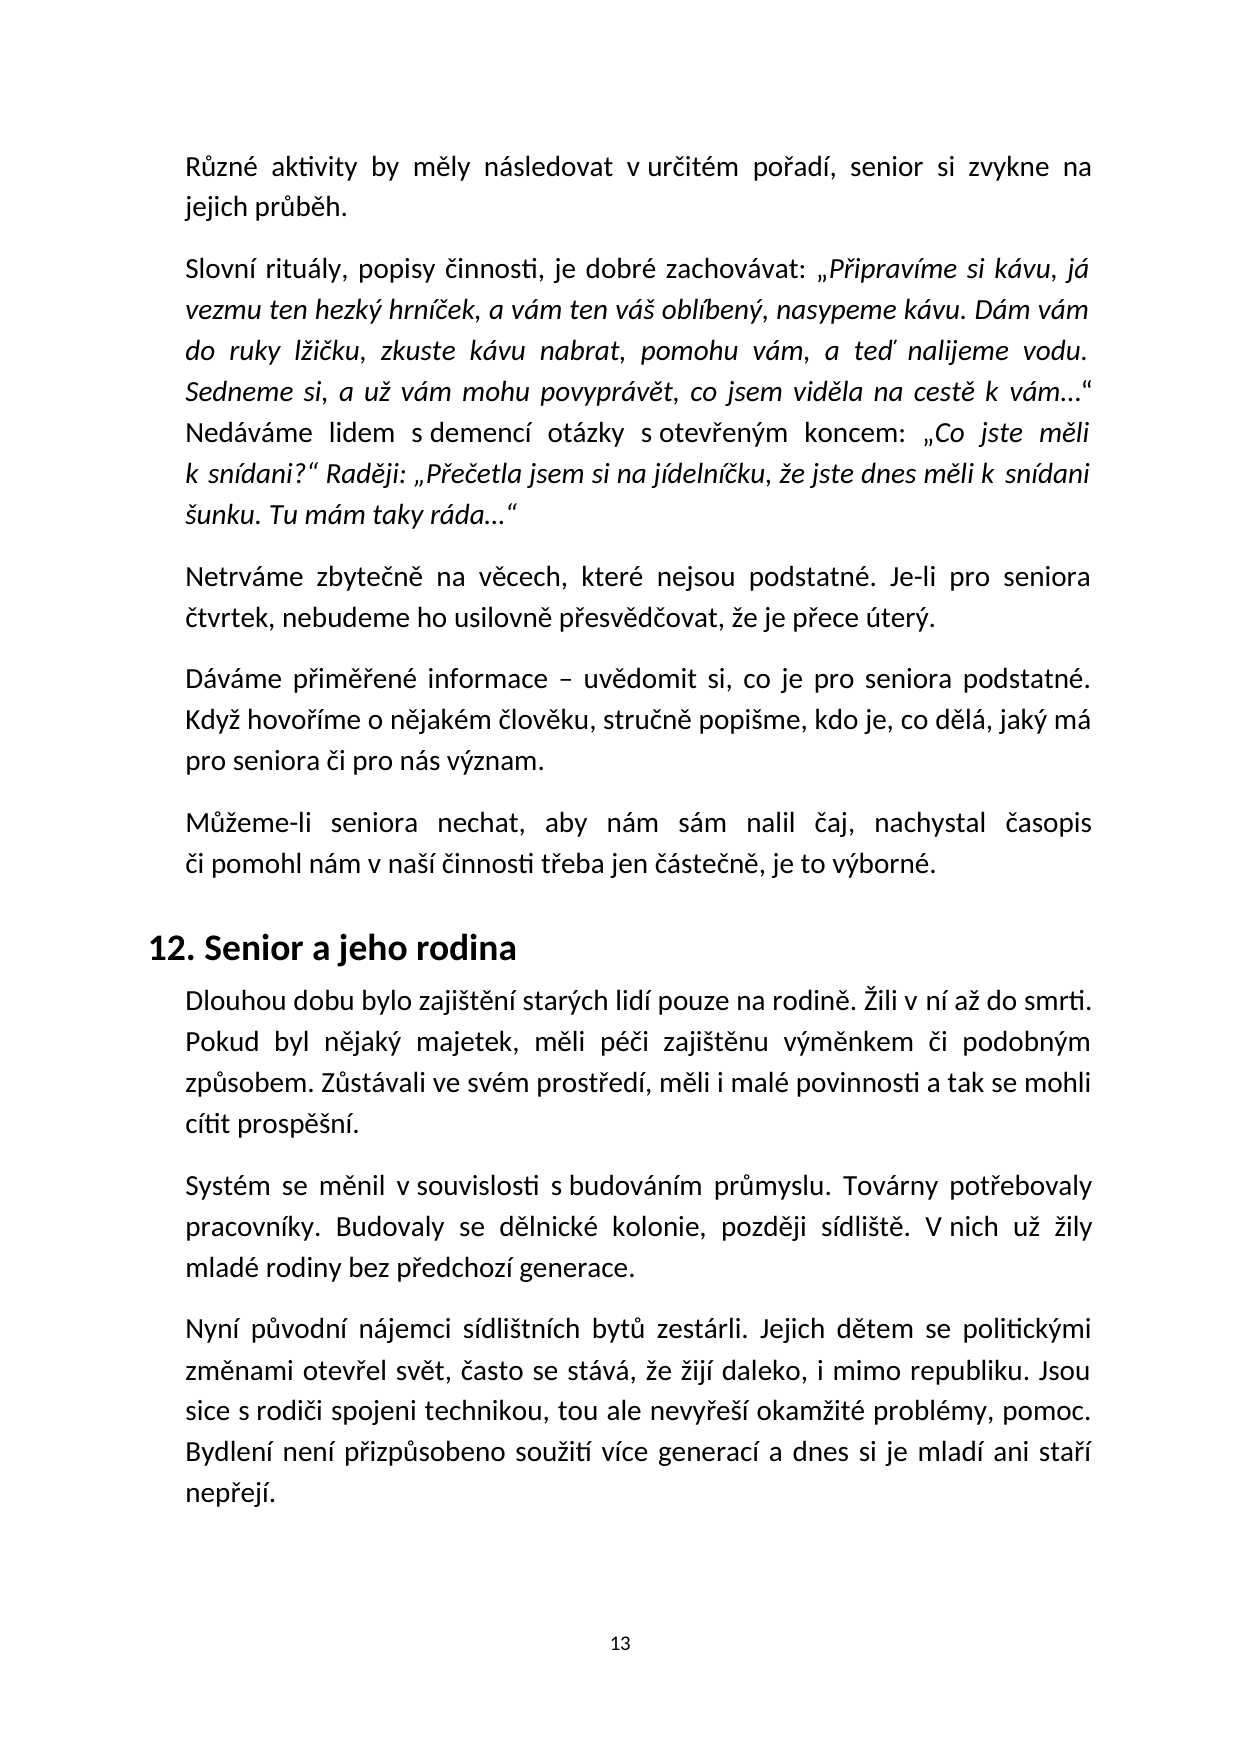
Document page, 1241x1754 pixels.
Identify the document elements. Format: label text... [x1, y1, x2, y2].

text Můžeme-li seniora nechat, aby nám sám nalil čaj, nachystal časopis či pomohl nám v naší činnosti třeba jen částečně, je to výborné. [185, 804, 1093, 881]
subtitle 12. Senior a jeho rodina [148, 923, 1093, 969]
text Slovní rituály, popisy činnosti, je dobré zachovávat: „Připravíme si kávu, já vezmu ten hezký hrníček, a vám ten váš oblíbený, nasypeme kávu. Dám vám do ruky lžičku, zkuste kávu nabrat, pomohu vám, a teď nalijeme vodu. Sedneme si, a už vám mohu povyprávět, co jsem viděla na cestě k vám…“ Nedáváme lidem s demencí otázky s otevřeným koncem: „Co jste měli k snídani?“ Raději: „Přečetla jsem si na jídelníčku, že jste dnes měli k snídani šunku. Tu mám taky ráda…“ [185, 250, 1093, 532]
text Různé aktivity by měly následovat v určitém pořadí, senior si zvykne na jejich průběh. [185, 148, 1093, 224]
text Nyní původní nájemci sídlištních bytů zestárli. Jejich dětem se politickými změnami otevřel svět, často se stává, že žijí daleko, i mimo republiku. Jsou sice s rodiči spojeni technikou, tou ale nevyřeší okamžité problémy, pomoc. Bydlení není přizpůsobeno soužití více generací a dnes si je mladí ani staří nepřejí. [185, 1311, 1093, 1510]
text Systém se měnil v souvislosti s budováním průmyslu. Továrny potřebovaly pracovníky. Budovaly se dělnické kolonie, později sídliště. V nich už žily mladé rodiny bez předchozí generace. [185, 1167, 1093, 1284]
text Dlouhou dobu bylo zajištění starých lidí pouze na rodině. Žili v ní až do smrti. Pokud byl nějaký majetek, měli péči zajištěnu výměnkem či podobným způsobem. Zůstávali ve svém prostředí, měli i malé povinnosti a tak se mohli cítit prospěšní. [185, 982, 1093, 1141]
text Netrváme zbytečně na věcech, které nejsou podstatné. Je-li pro seniora čtvrtek, nebudeme ho usilovně přesvědčovat, že je přece úterý. [185, 558, 1093, 634]
text Dáváme přiměřené informace – uvědomit si, co je pro seniora podstatné. Když hovoříme o nějakém člověku, stručně popišme, kdo je, co dělá, jaký má pro seniora či pro nás význam. [185, 660, 1093, 778]
